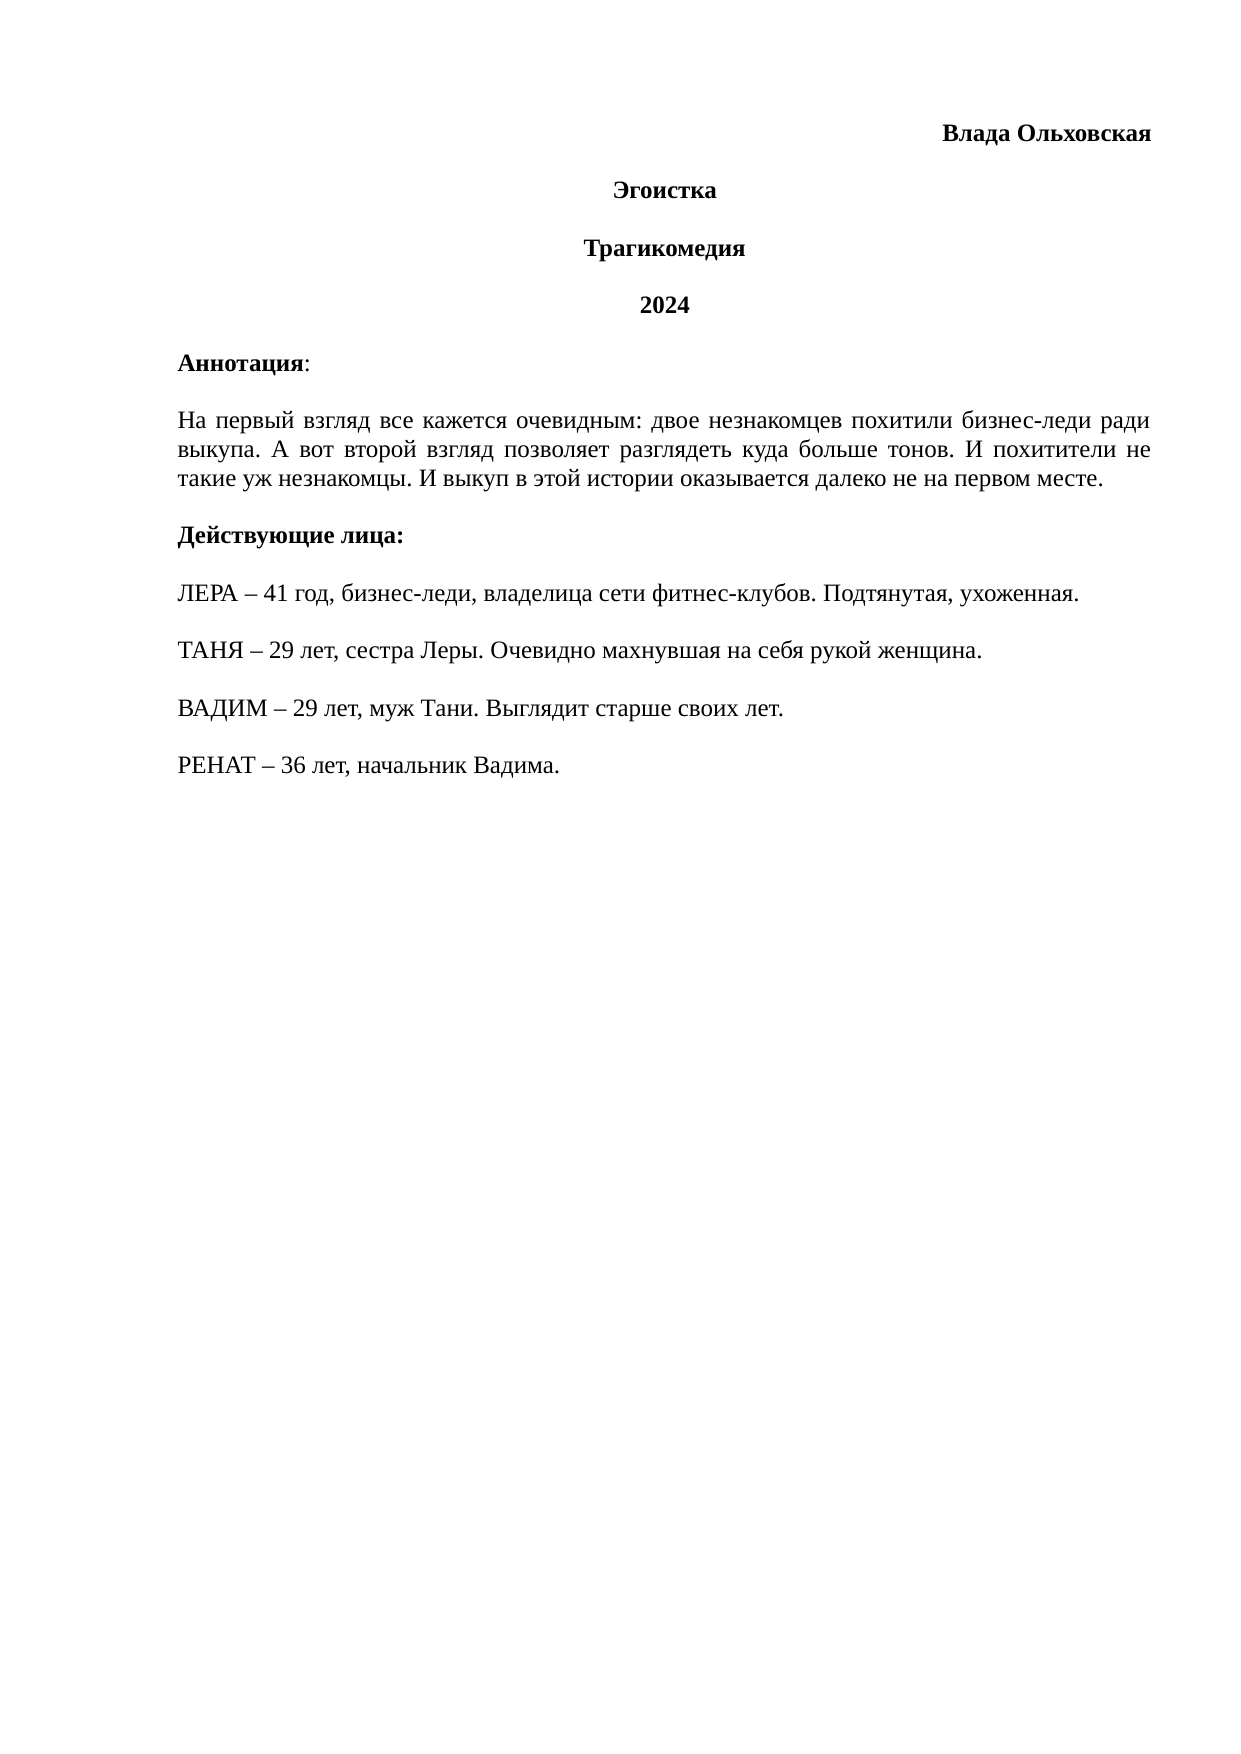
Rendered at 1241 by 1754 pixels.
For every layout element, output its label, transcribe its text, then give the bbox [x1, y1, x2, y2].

text 2024 [177, 291, 1152, 319]
text ТАНЯ – 29 лет, сестра Леры. Очевидно махнувшая на себя рукой женщина. [177, 636, 1152, 664]
text Действующие лица: [177, 521, 1152, 549]
text Аннотация: [177, 348, 1152, 377]
text РЕНАТ – 36 лет, начальник Вадима. [177, 751, 1152, 779]
text Влада Ольховская [177, 118, 1152, 147]
text ВАДИМ – 29 лет, муж Тани. Выглядит старше своих лет. [177, 693, 1152, 722]
text Эгоистка [177, 176, 1152, 204]
text Трагикомедия [177, 233, 1152, 262]
text На первый взгляд все кажется очевидным: двое незнакомцев похитили бизнес-леди ради выкупа. А вот второй взгляд позволяет разглядеть куда больше тонов. И похитители не такие уж незнакомцы. И выкуп в этой истории оказывается далеко не на первом месте. [177, 406, 1152, 492]
text ЛЕРА – 41 год, бизнес-леди, владелица сети фитнес-клубов. Подтянутая, ухоженная. [177, 578, 1152, 607]
